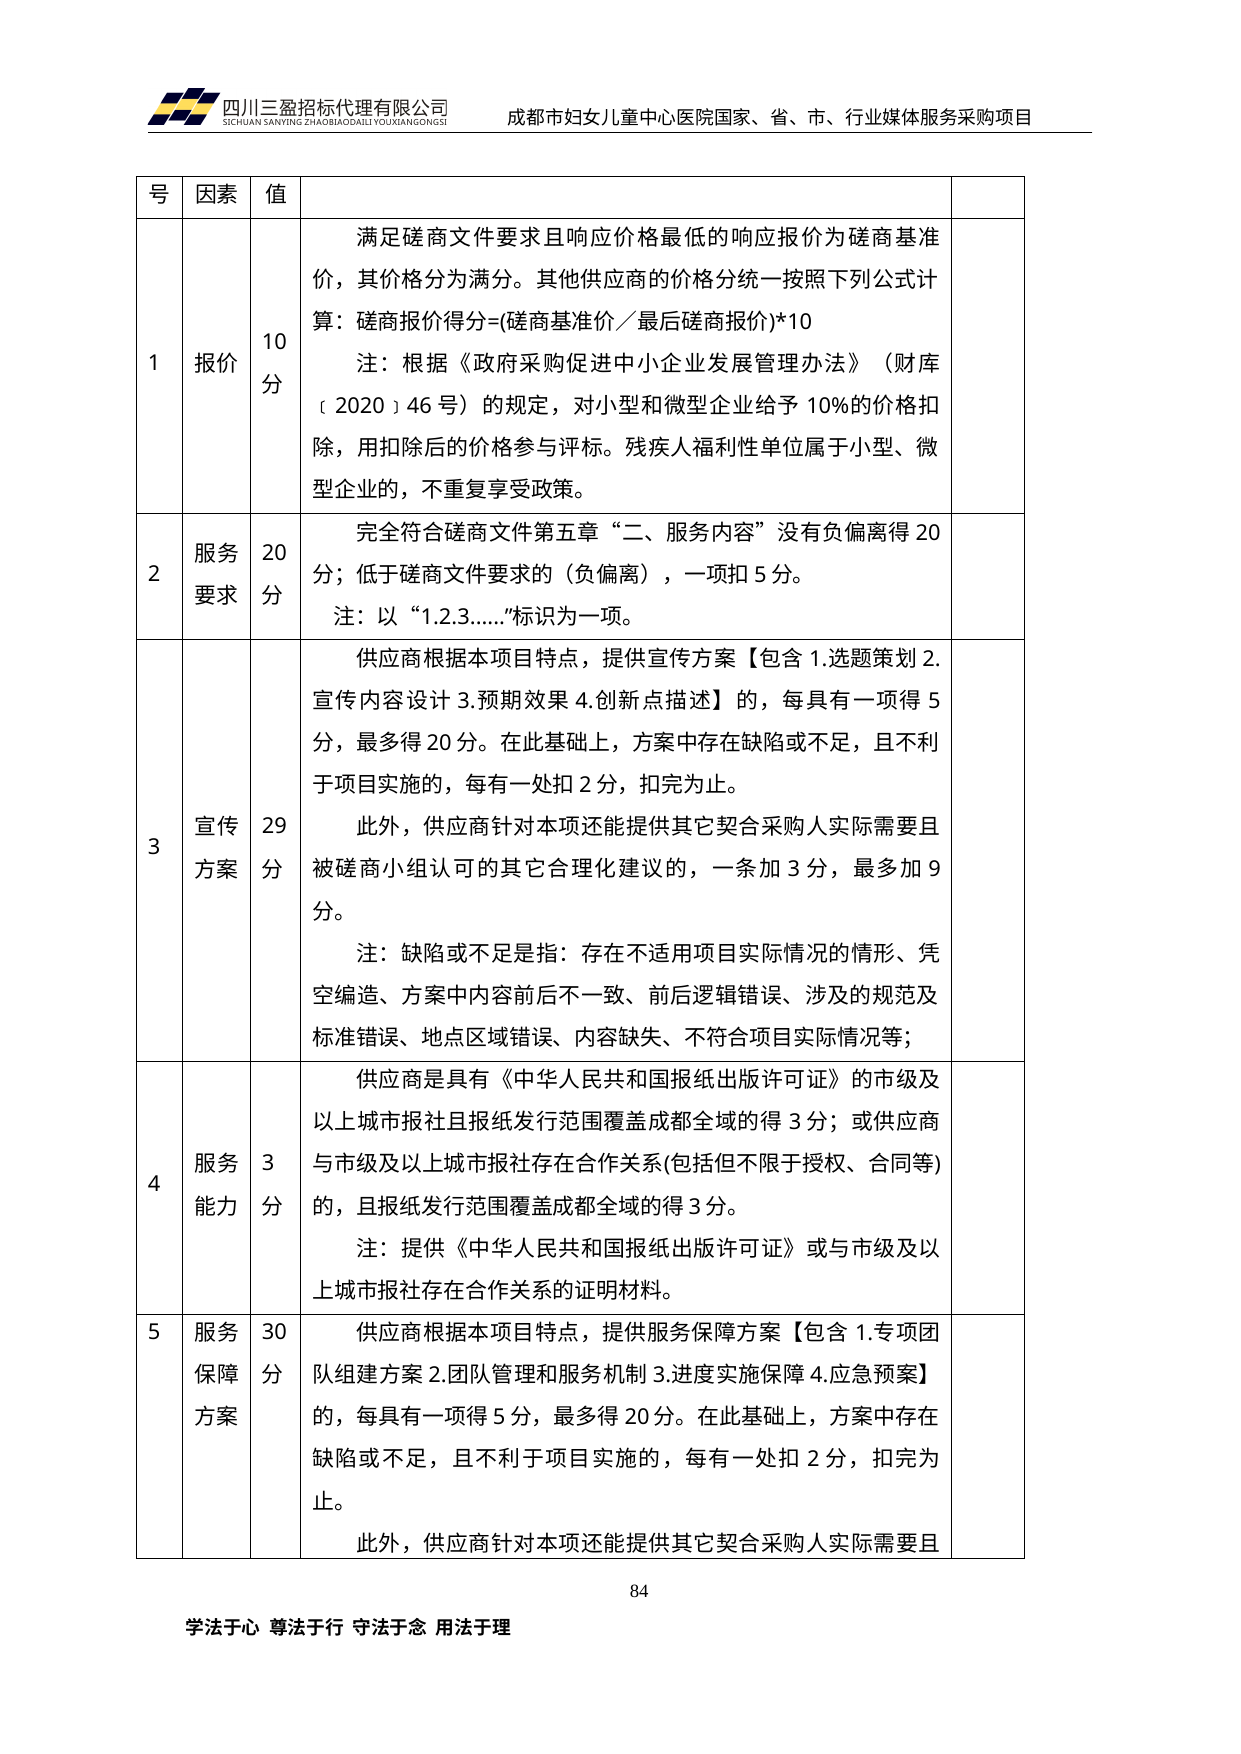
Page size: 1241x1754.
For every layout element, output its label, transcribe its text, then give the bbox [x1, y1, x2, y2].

table_cell 30分 [251, 1315, 300, 1558]
table_cell 4 [137, 1062, 182, 1313]
table_cell 5 [137, 1315, 182, 1558]
table_header 评分因素 [183, 177, 250, 218]
table_cell 满足磋商文件要求且响应价格最低的响应报价为磋商基准价，其价格分为满分。其他供应商的价格分统一按照下列公式计算：磋商报价得分=(磋商基准价／最后磋商报价)*10 注：根据《政府采购促进中小企业发展管理办法》（财库﹝2020﹞46号）的规定，对小型和微型企业给予10%的价格扣除，用扣除后的价格参与评标。残疾人福利性单位属于小型、微型企业的，不重复享受政策。 [301, 219, 951, 513]
table_header 评分标准 [301, 177, 951, 218]
table_cell 20分 [251, 514, 300, 639]
table_cell [952, 1062, 1024, 1313]
table_header 备注 [952, 177, 1024, 218]
table_cell 服务要求 [183, 514, 250, 639]
table_cell [952, 1315, 1024, 1558]
table_cell [952, 640, 1024, 1061]
table_cell 3 [137, 640, 182, 1061]
table_cell 报价 [183, 219, 250, 513]
table_cell 29分 [251, 640, 300, 1061]
table_cell 宣传方案 [183, 640, 250, 1061]
table_cell 10分 [251, 219, 300, 513]
table_cell 服务能力 [183, 1062, 250, 1313]
table_cell 2 [137, 514, 182, 639]
table_cell 供应商是具有《中华人民共和国报纸出版许可证》的市级及以上城市报社且报纸发行范围覆盖成都全域的得3分；或供应商与市级及以上城市报社存在合作关系(包括但不限于授权、合同等) 的，且报纸发行范围覆盖成都全域的得3分。 注：提供《中华人民共和国报纸出版许可证》或与市级及以上城市报社存在合作关系的证明材料。 [301, 1062, 951, 1313]
table_cell 供应商根据本项目特点，提供宣传方案【包含1.选题策划2.宣传内容设计3.预期效果4.创新点描述】的，每具有一项得5分，最多得20分。在此基础上，方案中存在缺陷或不足，且不利于项目实施的，每有一处扣2分，扣完为止。 此外，供应商针对本项还能提供其它契合采购人实际需要且被磋商小组认可的其它合理化建议的，一条加3分，最多加9分。 注：缺陷或不足是指：存在不适用项目实际情况的情形、凭空编造、方案中内容前后不一致、前后逻辑错误、涉及的规范及标准错误、地点区域错误、内容缺失、不符合项目实际情况等； [301, 640, 951, 1061]
table_header 序号 [137, 177, 182, 218]
table_header 分 值 [251, 177, 300, 218]
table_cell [301, 1315, 951, 1558]
table_cell 服务保障方案 [183, 1315, 250, 1558]
table_cell 完全符合磋商文件第五章“二、服务内容”没有负偏离得20分；低于磋商文件要求的（负偏离），一项扣5分。 注：以“1.2.3......”标识为一项。 [301, 514, 951, 639]
picture [147, 88, 447, 125]
table_cell 1 [137, 219, 182, 513]
table_cell [952, 219, 1024, 513]
table_cell 3分 [251, 1062, 300, 1313]
table_cell [952, 514, 1024, 639]
